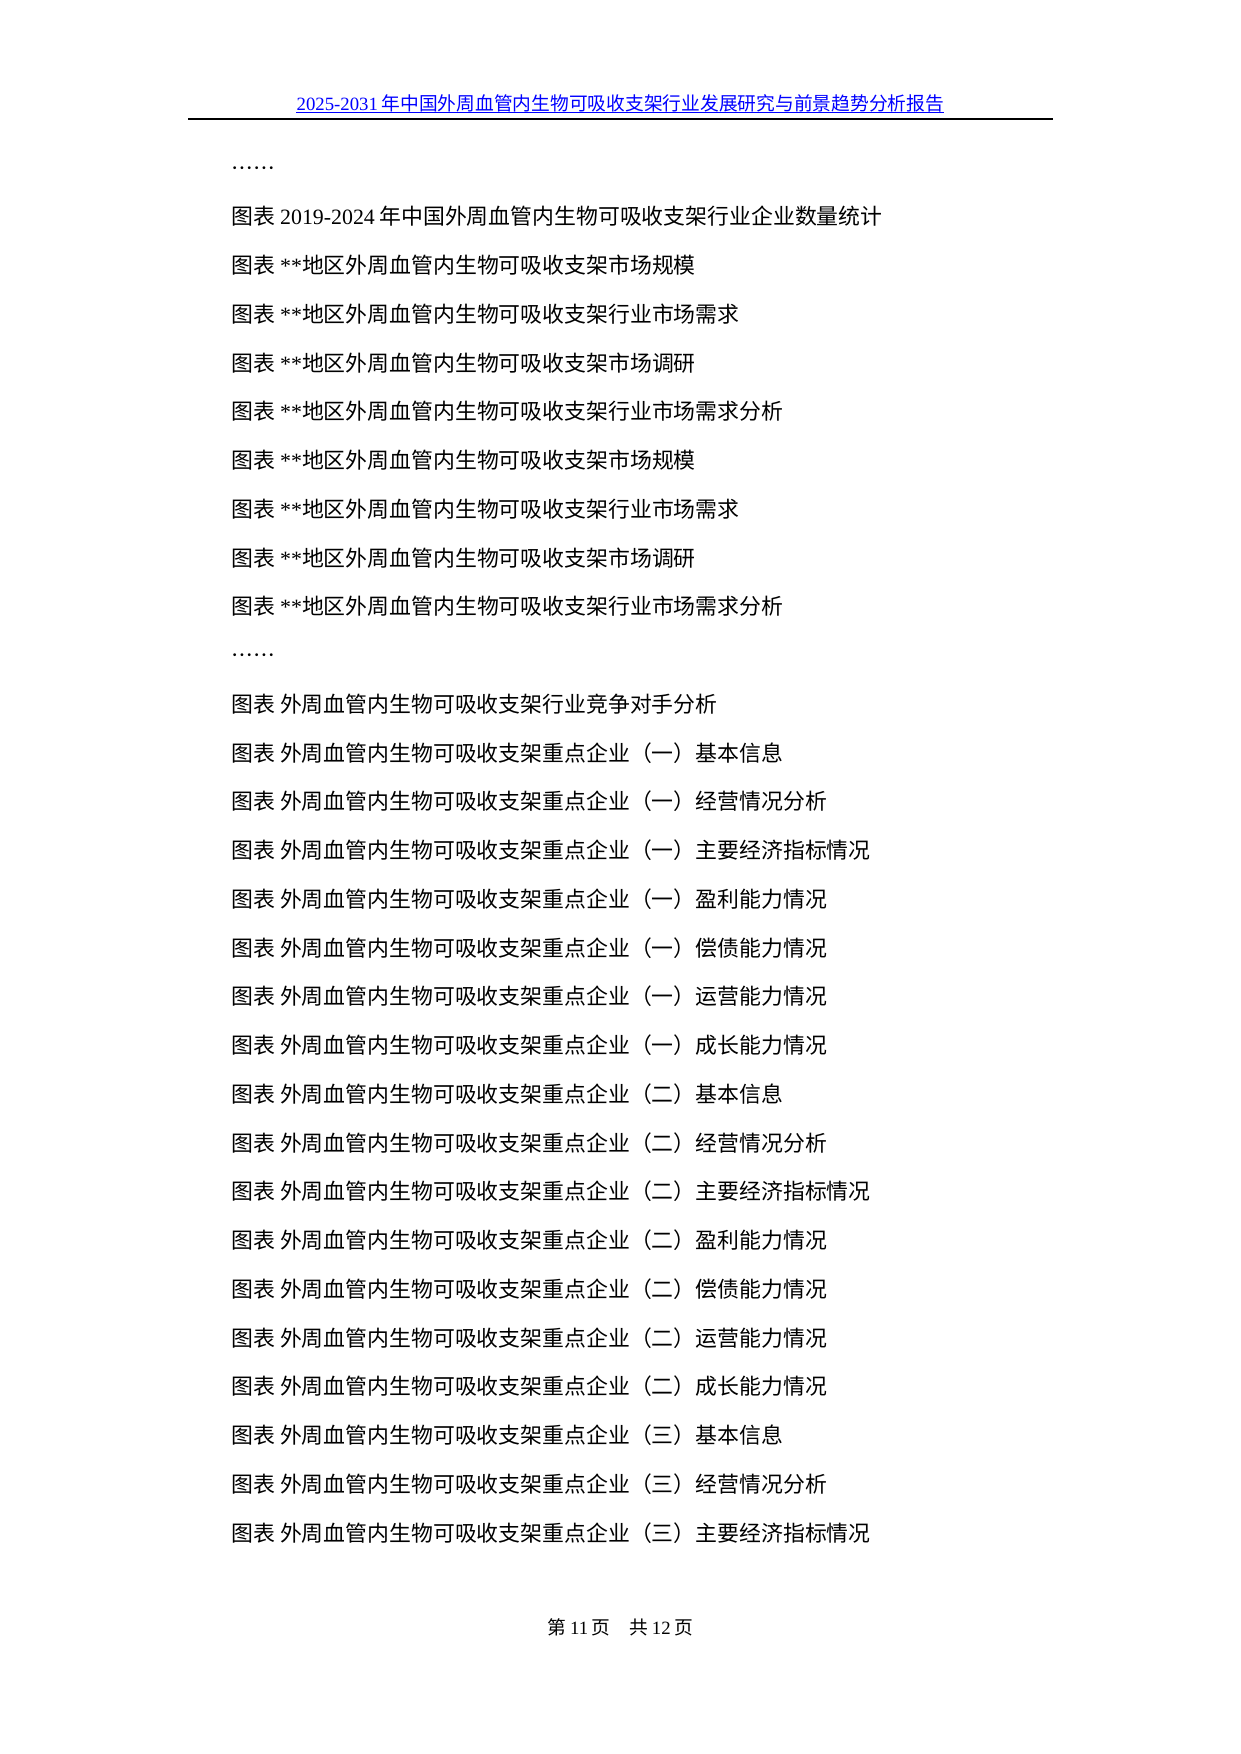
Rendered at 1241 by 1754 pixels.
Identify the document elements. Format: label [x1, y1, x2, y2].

text [187, 150, 1053, 1548]
